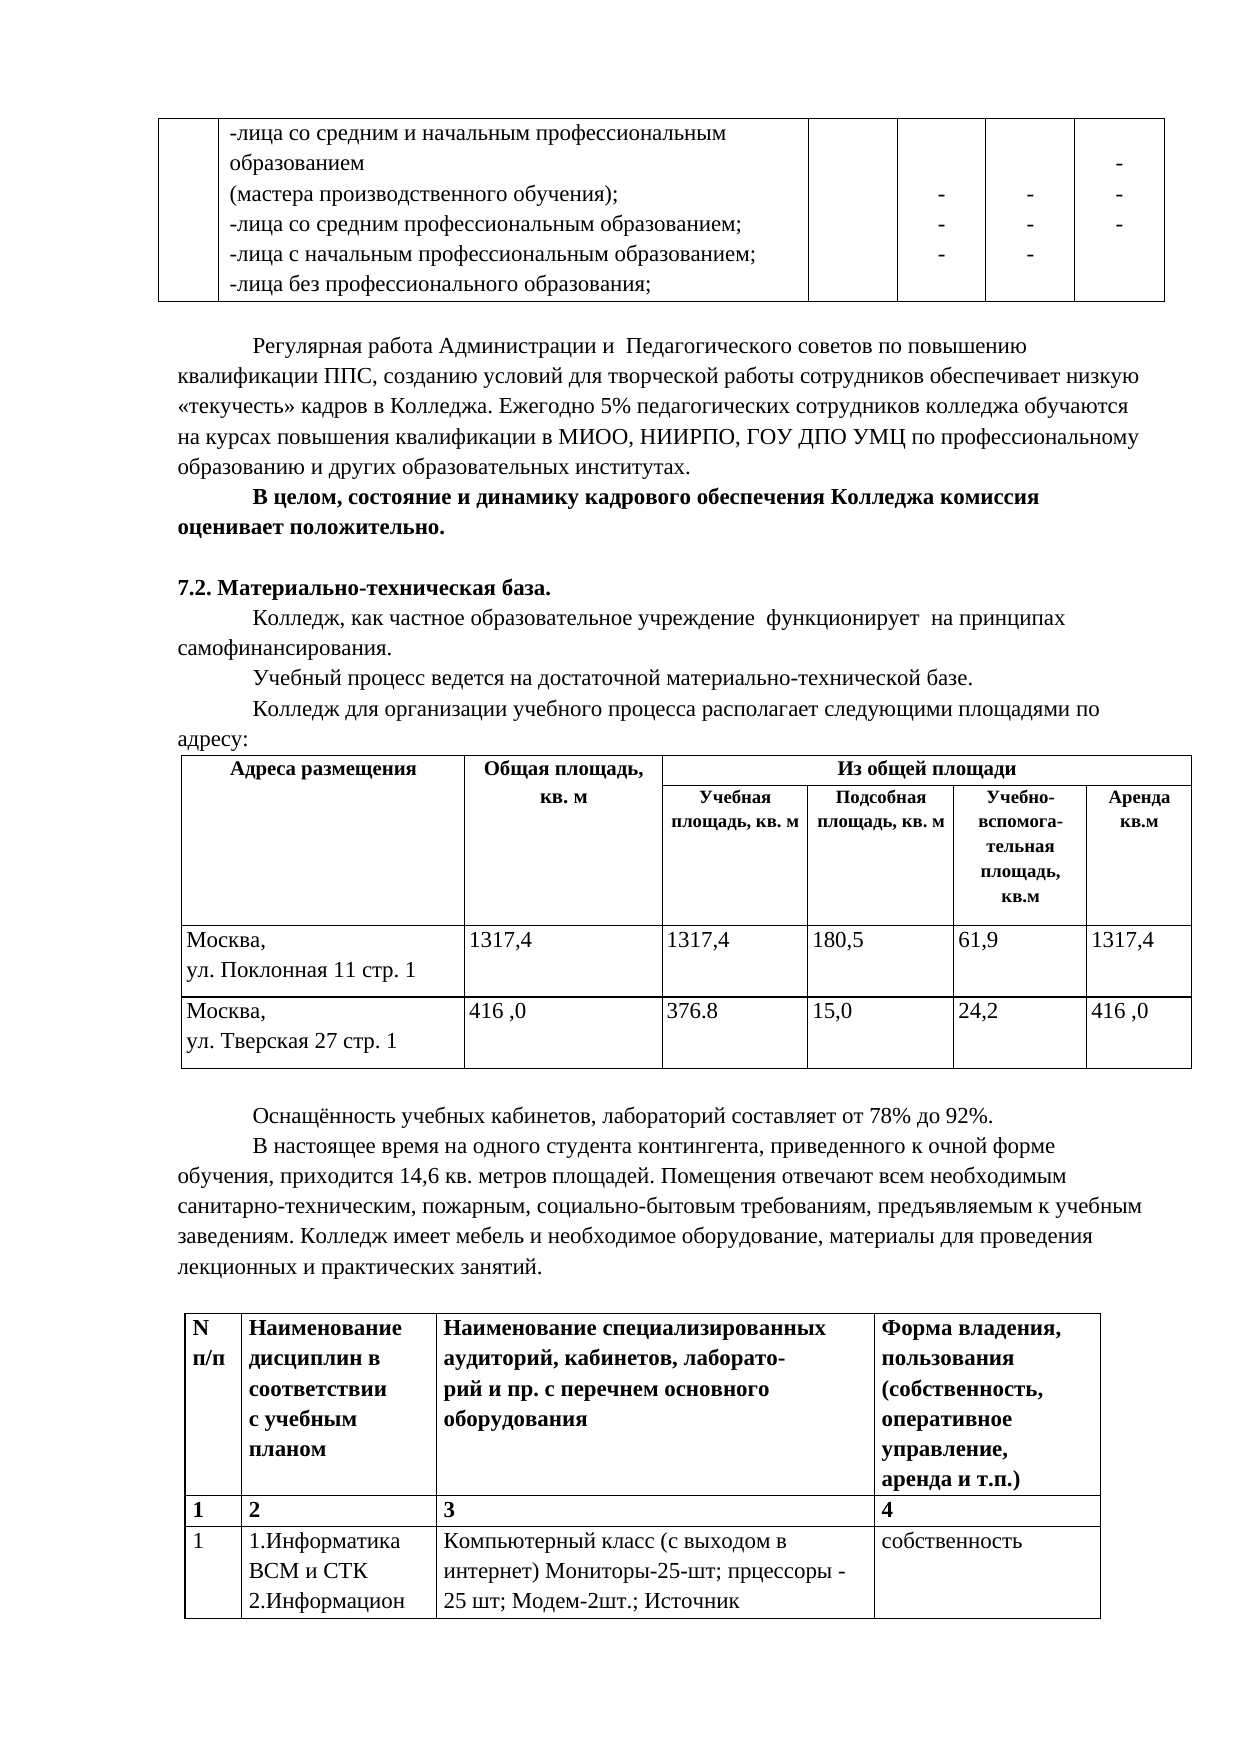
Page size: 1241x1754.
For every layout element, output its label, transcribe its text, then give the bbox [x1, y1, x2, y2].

table_cell Подсобная площадь, кв. м [808, 786, 953, 925]
table_cell 61,9 [954, 926, 1086, 996]
table_cell 416 ,0 [465, 998, 662, 1068]
text В настоящее время на одного студента контингента, приведенного к очной форме обучения, приходится 14,6 кв. метров площадей. Помещения отвечают всем необходимым санитарно-техническим, пожарным, социально-бытовым требованиям, предъявляемым к учебным заведениям. Колледж имеет мебель и необходимое оборудование, материалы для проведения лекционных и практических занятий. [177, 1132, 1152, 1279]
text Колледж, как частное образовательное учреждение функционирует на принципах самофинансирования. [177, 604, 1152, 661]
table_cell Москва, ул. Поклонная 11 стр. 1 [182, 926, 464, 996]
table_header Из общей площади [663, 756, 1191, 784]
table_cell 4 [875, 1496, 1100, 1526]
table_header Форма владения, пользования (собственность, оперативное управление, аренда и т.п.) [875, 1314, 1100, 1495]
table_header Наименование дисциплин в соответствии с учебным планом [242, 1314, 436, 1495]
table_cell 1317,4 [465, 926, 662, 996]
table_cell 2 [242, 1496, 436, 1526]
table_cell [242, 1527, 436, 1617]
text Колледж для организации учебного процесса располагает следующими площадями по адресу: [177, 694, 1152, 751]
table_cell Учебная площадь, кв. м [663, 786, 807, 925]
table_cell 1317,4 [663, 926, 807, 996]
table_cell 1 6 1 48 - - - [1075, 119, 1164, 301]
table_cell 1 [186, 1527, 241, 1617]
table_cell Москва, ул. Тверская 27 стр. 1 [182, 998, 464, 1068]
table_cell 1317,4 [1087, 926, 1191, 996]
table_cell 416 ,0 [1087, 998, 1191, 1068]
table_cell 1 6 1 48 - - - [986, 119, 1074, 301]
table_cell 3 [437, 1496, 874, 1526]
table_cell собственность [875, 1527, 1100, 1617]
table_cell [809, 119, 897, 301]
text 7.2. Материально-техническая база. [177, 574, 1152, 600]
text Учебный процесс ведется на достаточной материально-технической базе. [177, 664, 1152, 691]
table_cell 1 [186, 1496, 241, 1526]
table_cell 180,5 [808, 926, 953, 996]
table_header Общая площадь, кв. м [465, 756, 662, 925]
table_cell 24,2 [954, 998, 1086, 1068]
table_cell 376.8 [663, 998, 807, 1068]
table_cell 1 6 1 27 - - - [898, 119, 985, 301]
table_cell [437, 1527, 874, 1617]
table_header Адреса размещения [182, 756, 464, 925]
table_header Наименование специализированных аудиторий, кабинетов, лаборато- рий и пр. с перечнем основного оборудования [437, 1314, 874, 1495]
table_cell 2* [159, 119, 218, 301]
text Регулярная работа Администрации и Педагогического советов по повышению квалификации ППС, созданию условий для творческой работы сотрудников обеспечивает низкую «текучесть» кадров в Колледжа. Ежегодно 5% педагогических сотрудников колледжа обучаются на курсах повышения квалификации в МИОО, НИИРПО, ГОУ ДПО УМЦ по профессиональному образованию и других образовательных институтах. [177, 332, 1152, 479]
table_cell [219, 119, 808, 301]
table_cell Аренда кв.м [1087, 786, 1191, 925]
table_cell Учебно-вспомогательная площадь, кв.м [954, 786, 1086, 925]
text В целом, состояние и динамику кадрового обеспечения Колледжа комиссия оценивает положительно. [177, 483, 1152, 540]
table_header N п/п [186, 1314, 241, 1495]
table_cell 15,0 [808, 998, 953, 1068]
text Оснащённость учебных кабинетов, лабораторий составляет от 78% до 92%. [177, 1102, 1152, 1128]
